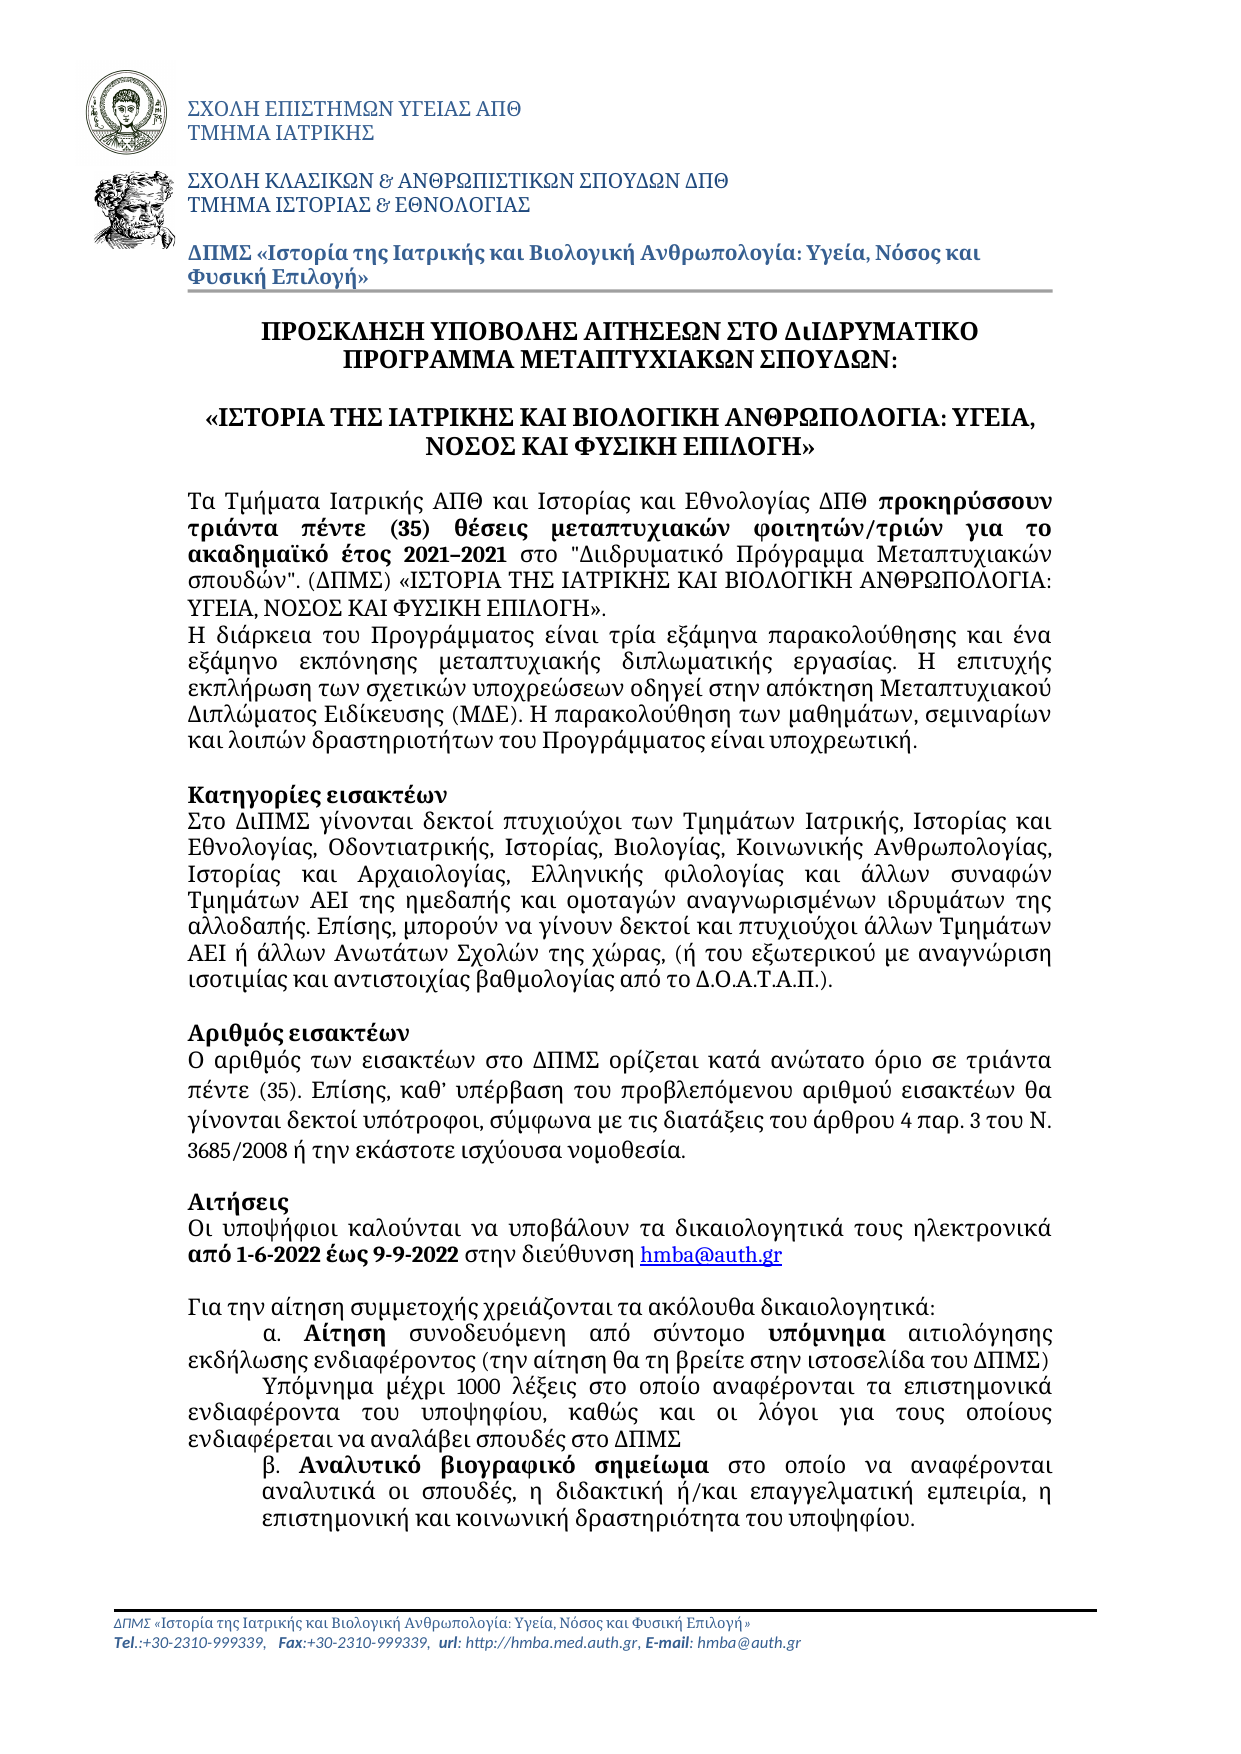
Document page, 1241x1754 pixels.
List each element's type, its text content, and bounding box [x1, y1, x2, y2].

text Κατηγορίες εισακτέων [187, 782, 1053, 809]
text Αιτήσεις [187, 1189, 1053, 1216]
text β. Αναλυτικό βιογραφικό σημείωμα στο οποίο να αναφέρονται αναλυτικά οι σπουδές, η διδακτική ή/και επαγγελματική εμπειρία, η επιστημονική και κοινωνική δραστηριότητα του υποψηφίου. [261, 1453, 1053, 1532]
text ΠΡΟΣΚΛΗΣΗ ΥΠΟΒΟΛΗΣ ΑΙΤΗΣΕΩΝ ΣΤΟ ΔιΙΔΡΥΜΑΤΙΚΟ [187, 317, 1053, 346]
text Τα Τμήματα Ιατρικής ΑΠΘ και Ιστορίας και Εθνολογίας ΔΠΘ προκηρύσσουν τριάντα πέντε (35) θέσεις μεταπτυχιακών φοιτητών/τριών για το ακαδημαϊκό έτος 2021–2021 στο "Διιδρυματικό Πρόγραμμα Μεταπτυχιακών σπουδών". (ΔΠΜΣ) «ΙΣΤΟΡΙΑ ΤΗΣ ΙΑΤΡΙΚΗΣ ΚΑΙ ΒΙΟΛΟΓΙΚΗ ΑΝΘΡΩΠΟΛΟΓΙΑ: ΥΓΕΙΑ, ΝΟΣΟΣ ΚΑΙ ΦΥΣΙΚΗ ΕΠΙΛΟΓΗ». [187, 489, 1053, 623]
text Υπόμνημα μέχρι 1000 λέξεις στο οποίο αναφέρονται τα επιστημονικά ενδιαφέροντα του υποψηφίου, καθώς και οι λόγοι για τους οποίους ενδιαφέρεται να αναλάβει σπουδές στο ΔΠΜΣ [187, 1374, 1053, 1453]
text ΠΡΟΓΡΑΜΜΑ ΜΕΤΑΠΤΥΧΙΑΚΩΝ ΣΠΟΥΔΩΝ: [187, 346, 1053, 375]
text Για την αίτηση συμμετοχής χρειάζονται τα ακόλουθα δικαιολογητικά: [187, 1295, 1053, 1321]
text α. Αίτηση συνοδευόμενη από σύντομο υπόμνημα αιτιολόγησης εκδήλωσης ενδιαφέροντος (την αίτηση θα τη βρείτε στην ιστοσελίδα του ΔΠΜΣ) [187, 1321, 1053, 1374]
text «ΙΣΤΟΡΙΑ ΤΗΣ ΙΑΤΡΙΚΗΣ ΚΑΙ ΒΙΟΛΟΓΙΚΗ ΑΝΘΡΩΠΟΛΟΓΙΑ: ΥΓΕΙΑ, ΝΟΣΟΣ ΚΑΙ ΦΥΣΙΚΗ ΕΠΙΛΟΓΗ» [187, 404, 1053, 461]
text Η διάρκεια του Προγράμματος είναι τρία εξάμηνα παρακολούθησης και ένα εξάμηνο εκπόνησης μεταπτυχιακής διπλωματικής εργασίας. Η επιτυχής εκπλήρωση των σχετικών υποχρεώσεων οδηγεί στην απόκτηση Μεταπτυχιακού Διπλώματος Ειδίκευσης (ΜΔΕ). Η παρακολούθηση των μαθημάτων, σεμιναρίων και λοιπών δραστηριοτήτων του Προγράμματος είναι υποχρεωτική. [187, 623, 1053, 754]
text Οι υποψήφιοι καλούνται να υποβάλουν τα δικαιολογητικά τους ηλεκτρονικά από 1-6-2022 έως 9-9-2022 στην διεύθυνση hmba@auth.gr [187, 1216, 1053, 1268]
picture [93, 171, 175, 249]
text Αριθμός εισακτέων [187, 1021, 1053, 1048]
text Ο αριθμός των εισακτέων στο ΔΠΜΣ ορίζεται κατά ανώτατο όριο σε τριάντα πέντε (35). Επίσης, καθ’ υπέρβαση του προβλεπόμενου αριθμού εισακτέων θα γίνονται δεκτοί υπότροφοι, σύμφωνα με τις διατάξεις του άρθρου 4 παρ. 3 του Ν. 3685/2008 ή την εκάστοτε ισχύουσα νομοθεσία. [187, 1048, 1053, 1164]
picture [75, 60, 177, 166]
text Στο ΔιΠΜΣ γίνονται δεκτοί πτυχιούχοι των Τμημάτων Ιατρικής, Ιστορίας και Εθνολογίας, Οδοντιατρικής, Ιστορίας, Βιολογίας, Κοινωνικής Ανθρωπολογίας, Ιστορίας και Αρχαιολογίας, Ελληνικής φιλολογίας και άλλων συναφών Τμημάτων ΑΕΙ της ημεδαπής και ομοταγών αναγνωρισμένων ιδρυμάτων της αλλοδαπής. Επίσης, μπορούν να γίνουν δεκτοί και πτυχιούχοι άλλων Τμημάτων ΑΕΙ ή άλλων Ανωτάτων Σχολών της χώρας, (ή του εξωτερικού με αναγνώριση ισοτιμίας και αντιστοιχίας βαθμολογίας από το Δ.Ο.Α.Τ.Α.Π.). [187, 809, 1053, 993]
